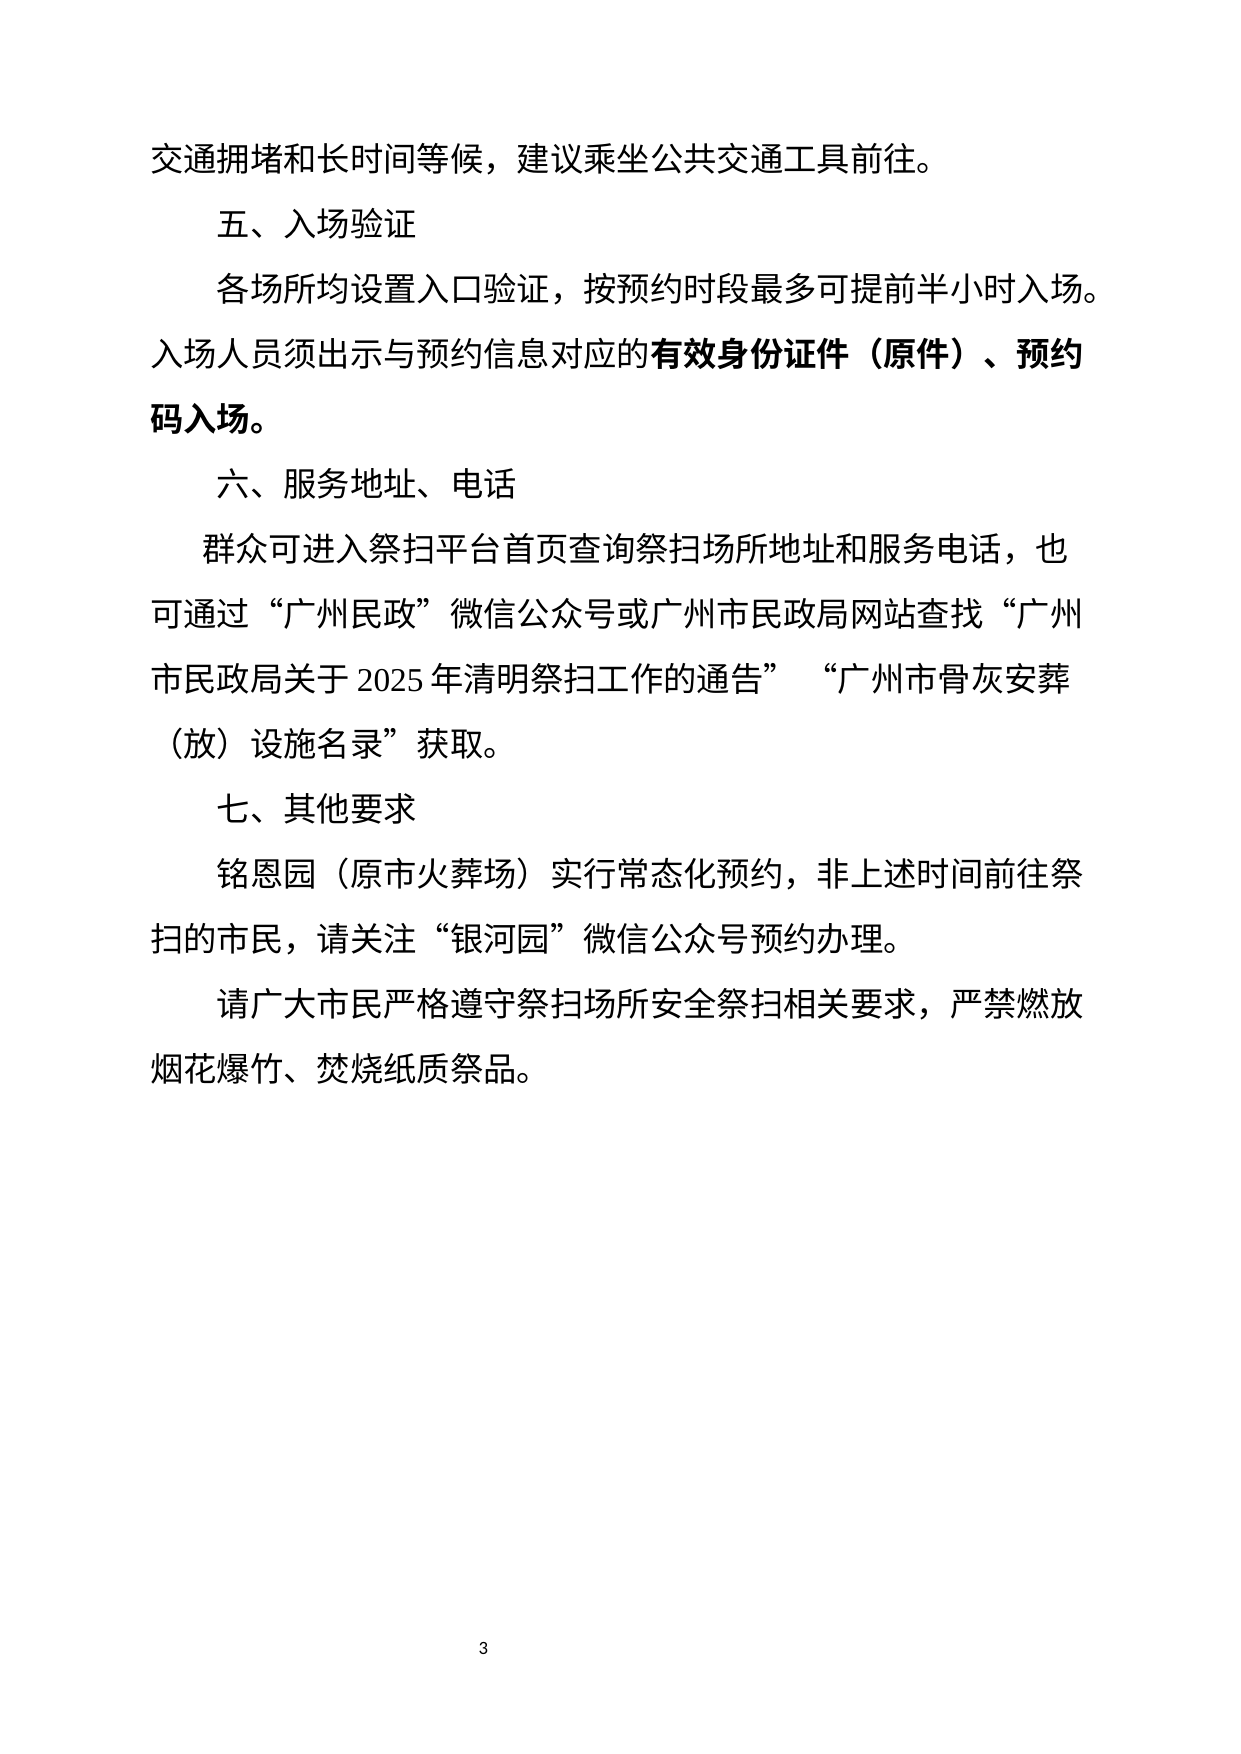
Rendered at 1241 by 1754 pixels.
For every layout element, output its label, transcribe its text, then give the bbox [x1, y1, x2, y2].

text 五、入场验证 [150, 190, 1090, 255]
text 六、服务地址、电话 [150, 450, 1090, 515]
text 铭恩园（原市火葬场）实行常态化预约，非上述时间前往祭扫的市民，请关注“银河园”微信公众号预约办理。 [150, 840, 1090, 970]
list 其他要求 [150, 775, 1090, 840]
text 请广大市民严格遵守祭扫场所安全祭扫相关要求，严禁燃放烟花爆竹、焚烧纸质祭品。 [150, 970, 1090, 1100]
text 群众可进入祭扫平台首页查询祭扫场所地址和服务电话，也可通过“广州民政”微信公众号或广州市民政局网站查找“广州市民政局关于2025年清明祭扫工作的通告” “广州市骨灰安葬（放）设施名录”获取。 [150, 515, 1090, 775]
text 各场所均设置入口验证，按预约时段最多可提前半小时入场。入场人员须出示与预约信息对应的有效身份证件（原件）、预约码入场。 [150, 255, 1090, 450]
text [150, 125, 1090, 190]
